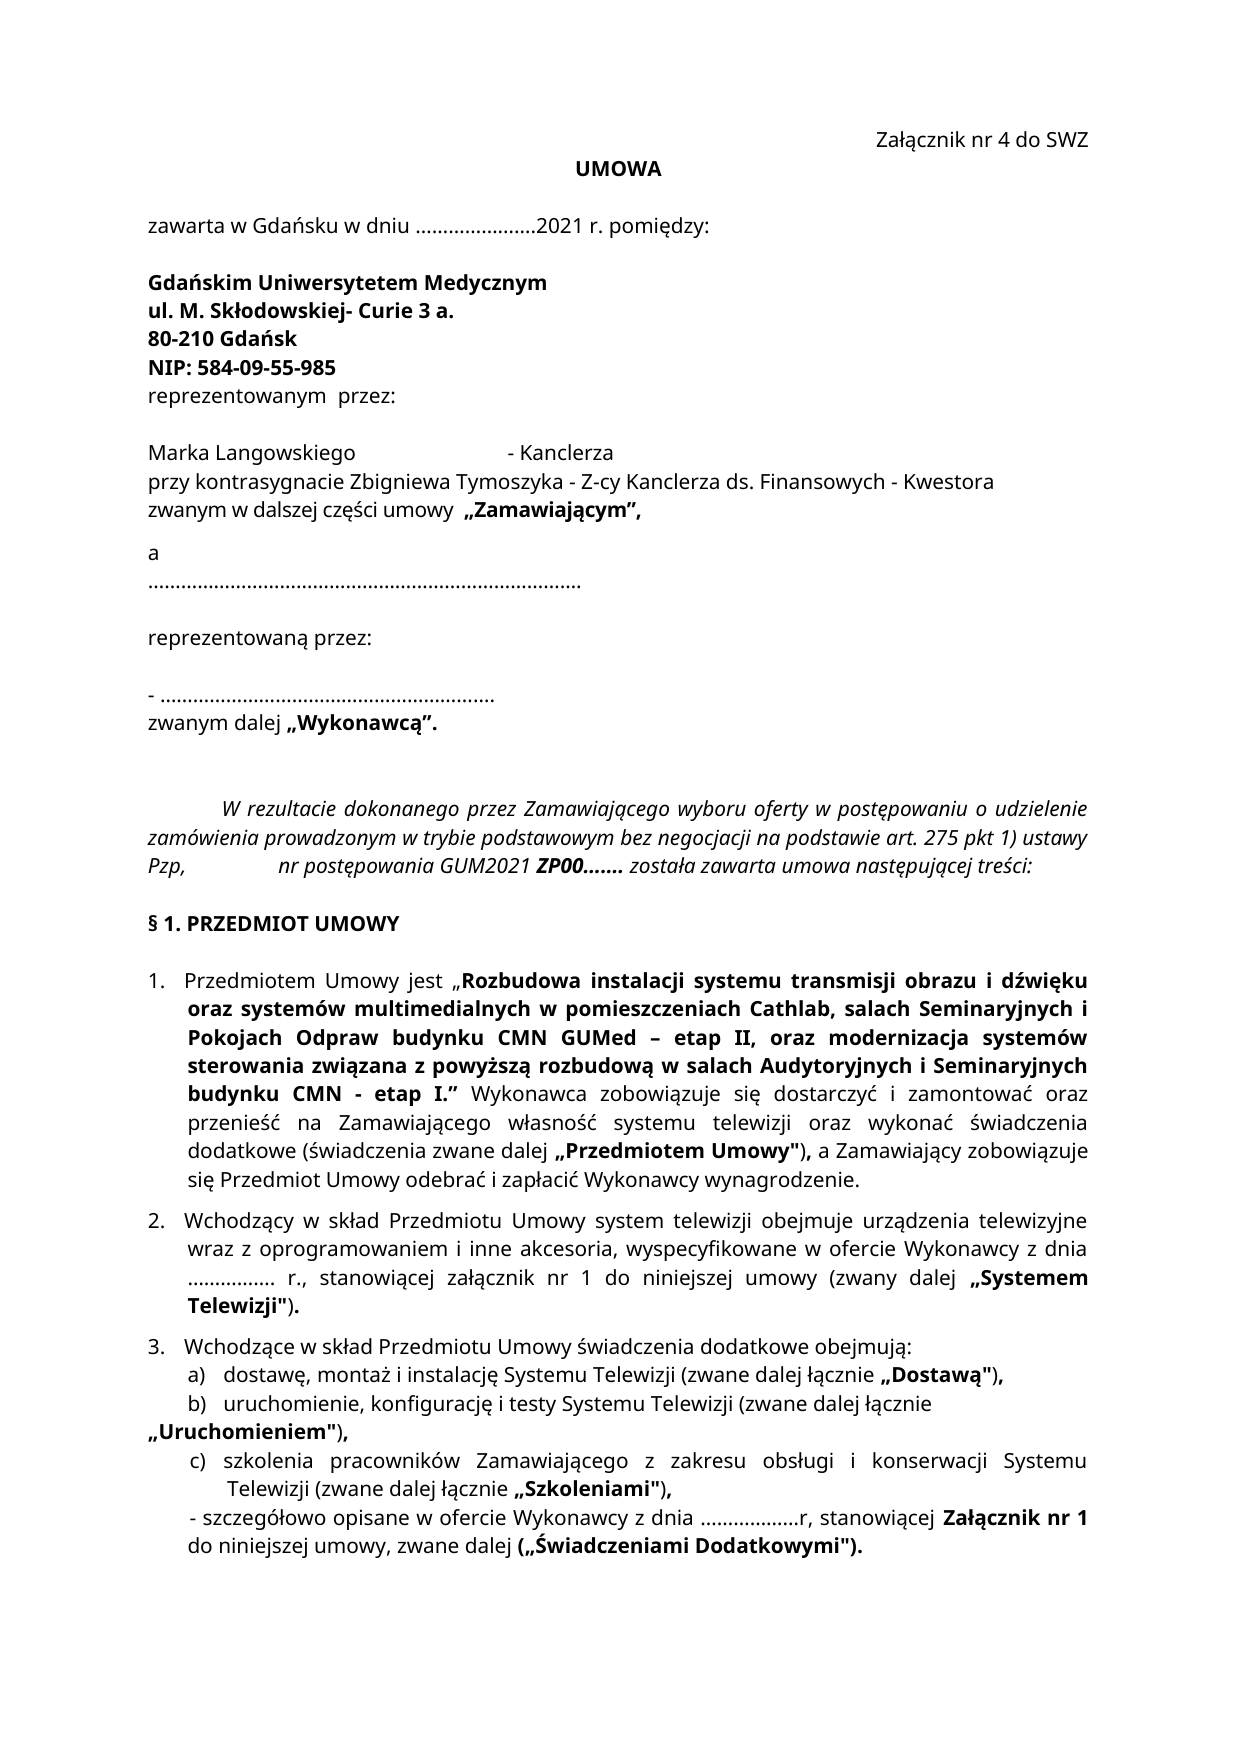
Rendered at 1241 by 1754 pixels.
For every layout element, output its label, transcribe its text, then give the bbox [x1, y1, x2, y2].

text - szczegółowo opisane w ofercie Wykonawcy z dnia ………………r, stanowiącej Załącznik nr 1 do niniejszej umowy, zwane dalej („Świadczeniami Dodatkowymi"). [187, 1503, 1089, 1559]
list 80-210 Gdańsk [148, 324, 1089, 353]
text W rezultacie dokonanego przez Zamawiającego wyboru oferty w postępowaniu o udzielenie zamówienia prowadzonym w trybie podstawowym bez negocjacji na podstawie art. 275 pkt 1) ustawy Pzp, nr postępowania GUM2021 ZP00……. została zawarta umowa następującej treści: [148, 794, 1089, 880]
text a [148, 538, 1089, 566]
text Gdańskim Uniwersytetem Medycznym [148, 268, 1089, 296]
text - ……………………………………………………. [148, 680, 1089, 708]
list przy kontrasygnacie Zbigniewa Tymoszyka - Z-cy Kanclerza ds. Finansowych - Kwestora [148, 467, 1089, 495]
list Przedmiotem Umowy jest „Rozbudowa instalacji systemu transmisji obrazu i dźwięku oraz systemów multimedialnych w pomieszczeniach Cathlab, salach Seminaryjnych i Pokojach Odpraw budynku CMN GUMed – etap II, oraz modernizacja systemów sterowania związana z powyższą rozbudową w salach Audytoryjnych i Seminaryjnych budynku CMN - etap I.” Wykonawca zobowiązuje się dostarczyć i zamontować oraz przenieść na Zamawiającego własność systemu telewizji oraz wykonać świadczenia dodatkowe (świadczenia zwane dalej „Przedmiotem Umowy"), a Zamawiający zobowiązuje się Przedmiot Umowy odebrać i zapłacić Wykonawcy wynagrodzenie. [148, 966, 1089, 1193]
list uruchomienie, konfigurację i testy Systemu Telewizji (zwane dalej łącznie „Uruchomieniem"), [148, 1389, 1089, 1446]
list NIP: 584-09-55-985 [148, 353, 1089, 381]
list Wchodzący w skład Przedmiotu Umowy system telewizji obejmuje urządzenia telewizyjne wraz z oprogramowaniem i inne akcesoria, wyspecyfikowane w ofercie Wykonawcy z dnia ……………. r., stanowiącej załącznik nr 1 do niniejszej umowy (zwany dalej „Systemem Telewizji"). [148, 1206, 1089, 1319]
text zwanym dalej „Wykonawcą”. [148, 708, 1089, 737]
list reprezentowanym przez: [148, 381, 1089, 410]
text zawarta w Gdańsku w dniu ………………….2021 r. pomiędzy: [148, 211, 1089, 239]
text UMOWA [148, 154, 1089, 182]
text Załącznik nr 4 do SWZ [148, 126, 1089, 154]
text ul. M. Skłodowskiej- Curie 3 a. [148, 296, 1089, 324]
list Marka Langowskiego - Kanclerza [148, 438, 1089, 467]
text reprezentowaną przez: [148, 623, 1089, 652]
list dostawę, montaż i instalację Systemu Telewizji (zwane dalej łącznie „Dostawą"), [148, 1361, 1089, 1389]
text zwanym w dalszej części umowy „Zamawiającym”, [148, 495, 1089, 524]
list Wchodzące w skład Przedmiotu Umowy świadczenia dodatkowe obejmują: [148, 1332, 1089, 1361]
text § 1. PRZEDMIOT UMOWY [148, 909, 1089, 937]
list szkolenia pracowników Zamawiającego z zakresu obsługi i konserwacji Systemu Telewizji (zwane dalej łącznie „Szkoleniami"), [189, 1446, 1089, 1503]
text ……………………………………………………………………. [148, 566, 1089, 595]
